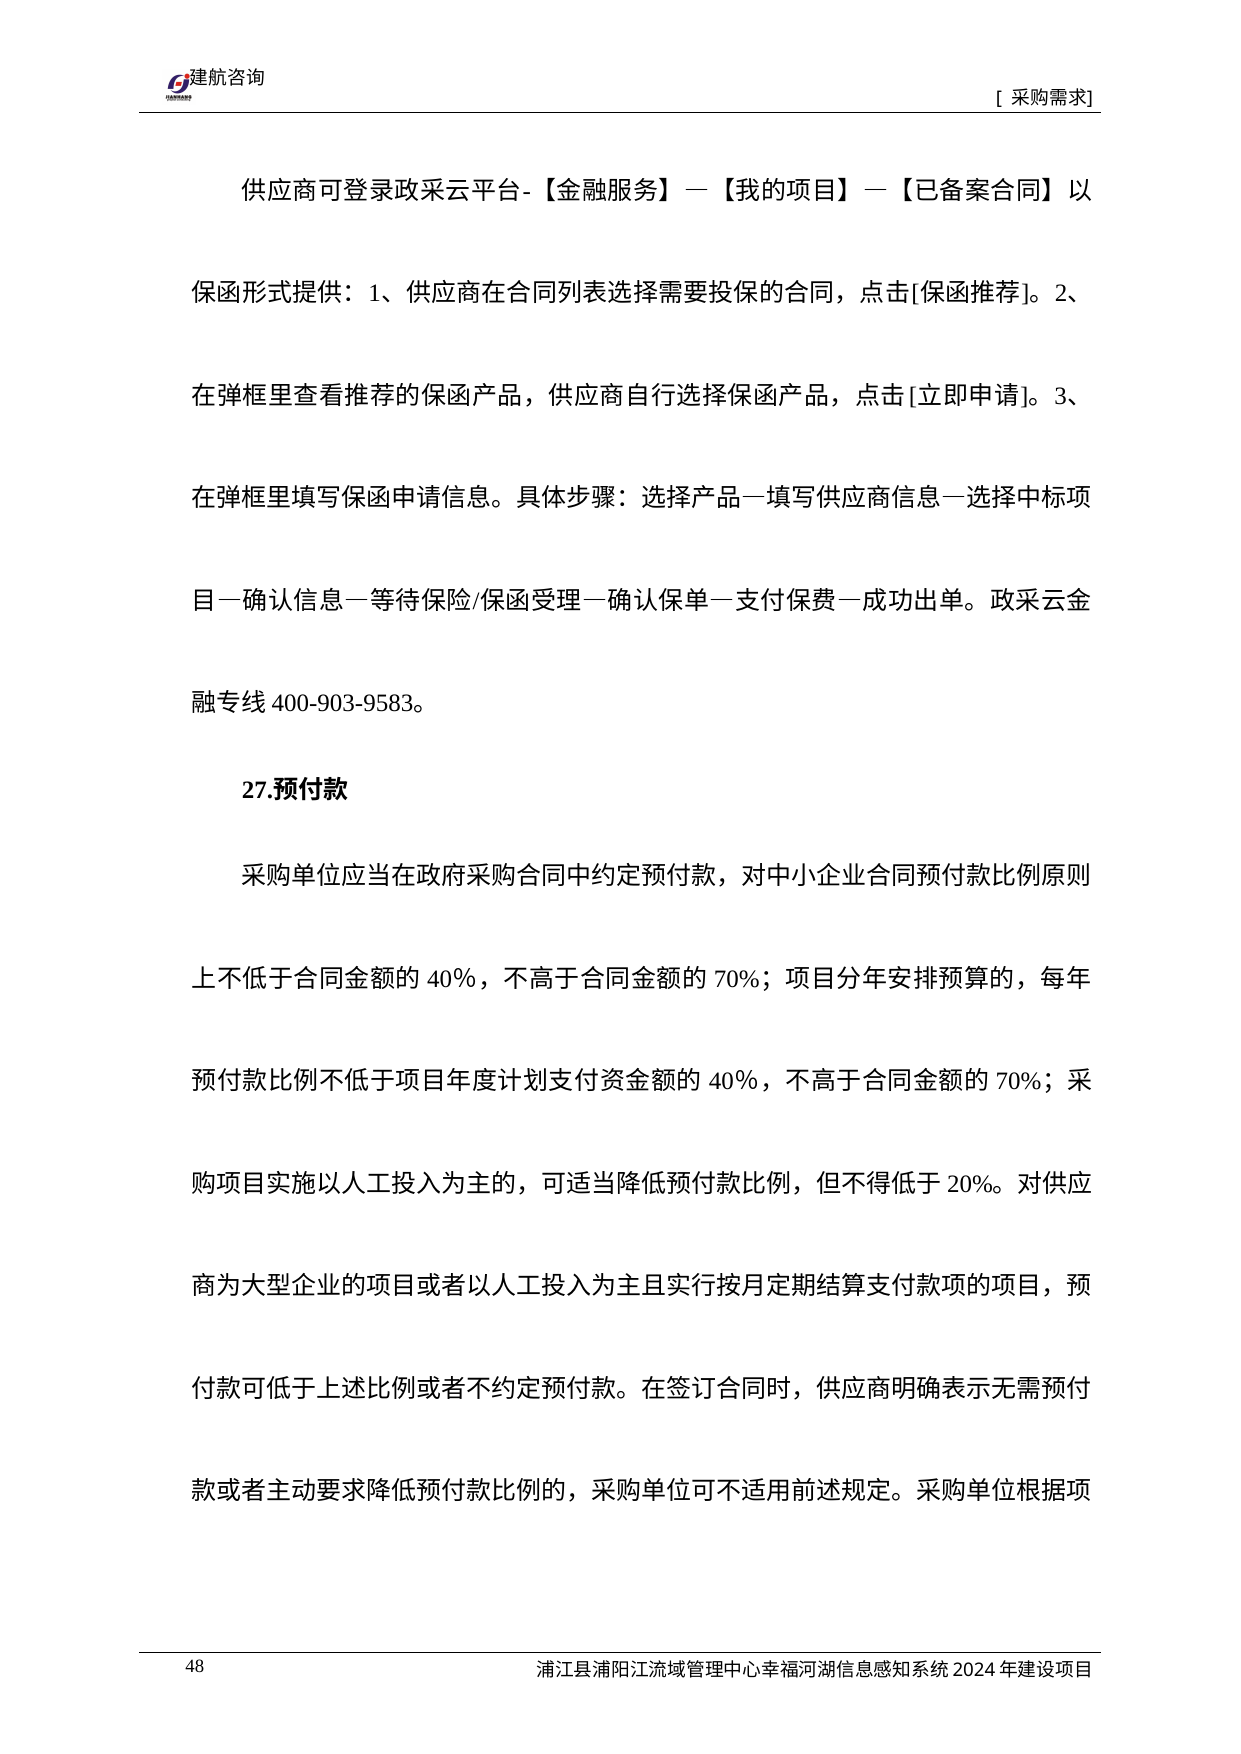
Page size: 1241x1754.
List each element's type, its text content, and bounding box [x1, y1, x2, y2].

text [191, 839, 1093, 1523]
text 供应商可登录政采云平台-【金融服务】—【我的项目】—【已备案合同】以保函形式提供：1、供应商在合同列表选择需要投保的合同，点击[保函推荐]。2、在弹框里查看推荐的保函产品，供应商自行选择保函产品，点击[立即申请]。3、在弹框里填写保函申请信息。具体步骤：选择产品—填写供应商信息—选择中标项目—确认信息—等待保险/保函受理—确认保单—支付保费—成功出单。政采云金融专线400-903-9583。 [191, 154, 1093, 735]
text 27.预付款 [191, 753, 1093, 821]
picture [162, 69, 196, 105]
